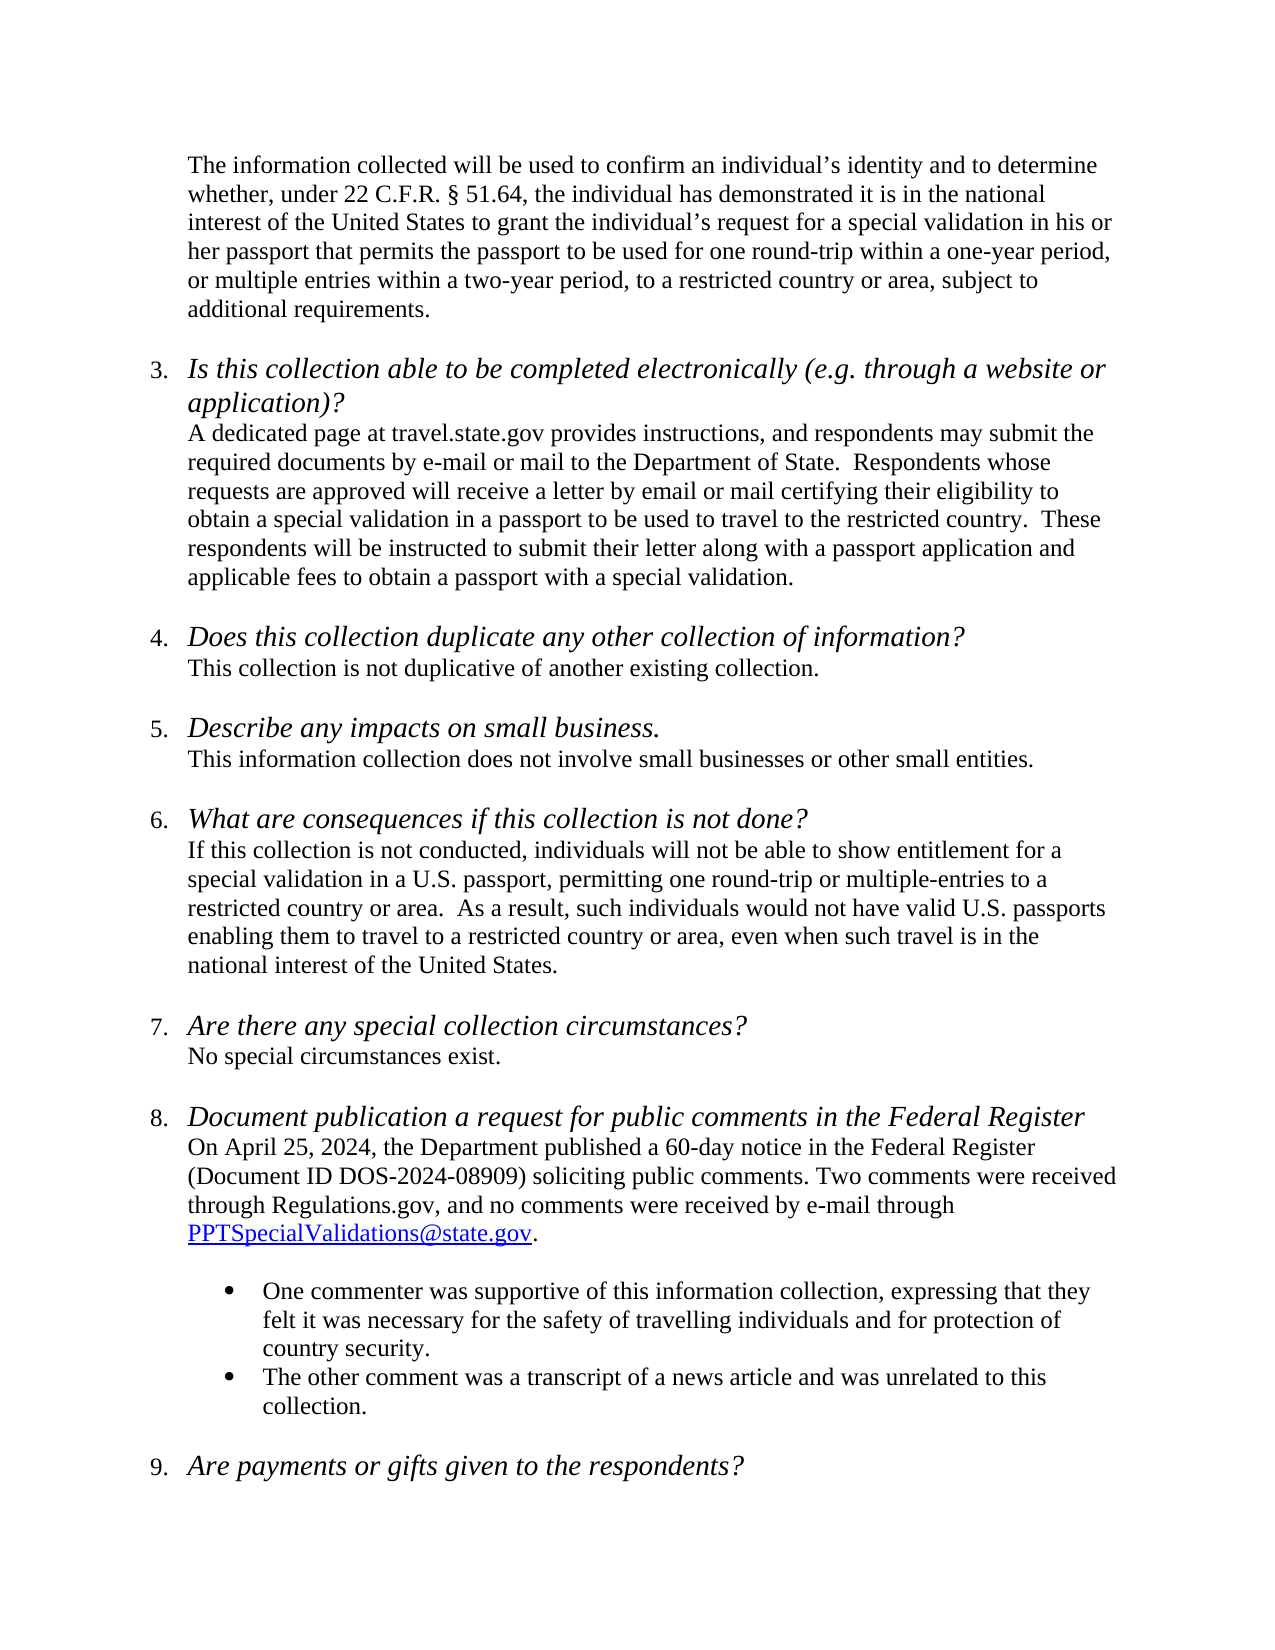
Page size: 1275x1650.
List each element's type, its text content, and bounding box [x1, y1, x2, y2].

list Document publication a request for public comments in the Federal Register [150, 1099, 1125, 1132]
list No special circumstances exist. [187, 1041, 1125, 1070]
list The information collected will be used to confirm an individual’s identity and to determine whether, under 22 C.F.R. § 51.64, the individual has demonstrated it is in the national interest of the United States to grant the individual’s request for a special validation in his or her passport that permits the passport to be used for one round-trip within a one-year period, or multiple entries within a two-year period, to a restricted country or area, subject to additional requirements. [187, 150, 1125, 322]
list Does this collection duplicate any other collection of information? [150, 619, 1125, 653]
list This collection is not duplicative of another existing collection. [187, 653, 1125, 682]
list The other comment was a transcript of a news article and was unrelated to this collection. [225, 1362, 1125, 1420]
list Are there any special collection circumstances? [150, 1008, 1125, 1041]
list If this collection is not conducted, individuals will not be able to show entitlement for a special validation in a U.S. passport, permitting one round-trip or multiple-entries to a restricted country or area. As a result, such individuals would not have valid U.S. passports enabling them to travel to a restricted country or area, even when such travel is in the national interest of the United States. [187, 835, 1125, 979]
list Describe any impacts on small business. [150, 711, 1125, 744]
list Are payments or gifts given to the respondents? [150, 1448, 1125, 1482]
list Is this collection able to be completed electronically (e.g. through a website or application)? [150, 351, 1125, 418]
list On April 25, 2024, the Department published a 60-day notice in the Federal Register (Document ID DOS-2024-08909) soliciting public comments. Two comments were received through Regulations.gov, and no comments were received by e-mail through PPTSpecialValidations@state.gov. [187, 1132, 1125, 1247]
list This information collection does not involve small businesses or other small entities. [187, 744, 1125, 773]
list A dedicated page at travel.state.gov provides instructions, and respondents may submit the required documents by e-mail or mail to the Department of State. Respondents whose requests are approved will receive a letter by email or mail certifying their eligibility to obtain a special validation in a passport to be used to travel to the restricted country. These respondents will be instructed to submit their letter along with a passport application and applicable fees to obtain a passport with a special validation. [187, 418, 1125, 591]
list One commenter was supportive of this information collection, expressing that they felt it was necessary for the safety of travelling individuals and for protection of country security. [225, 1276, 1125, 1362]
list What are consequences if this collection is not done? [150, 802, 1125, 835]
